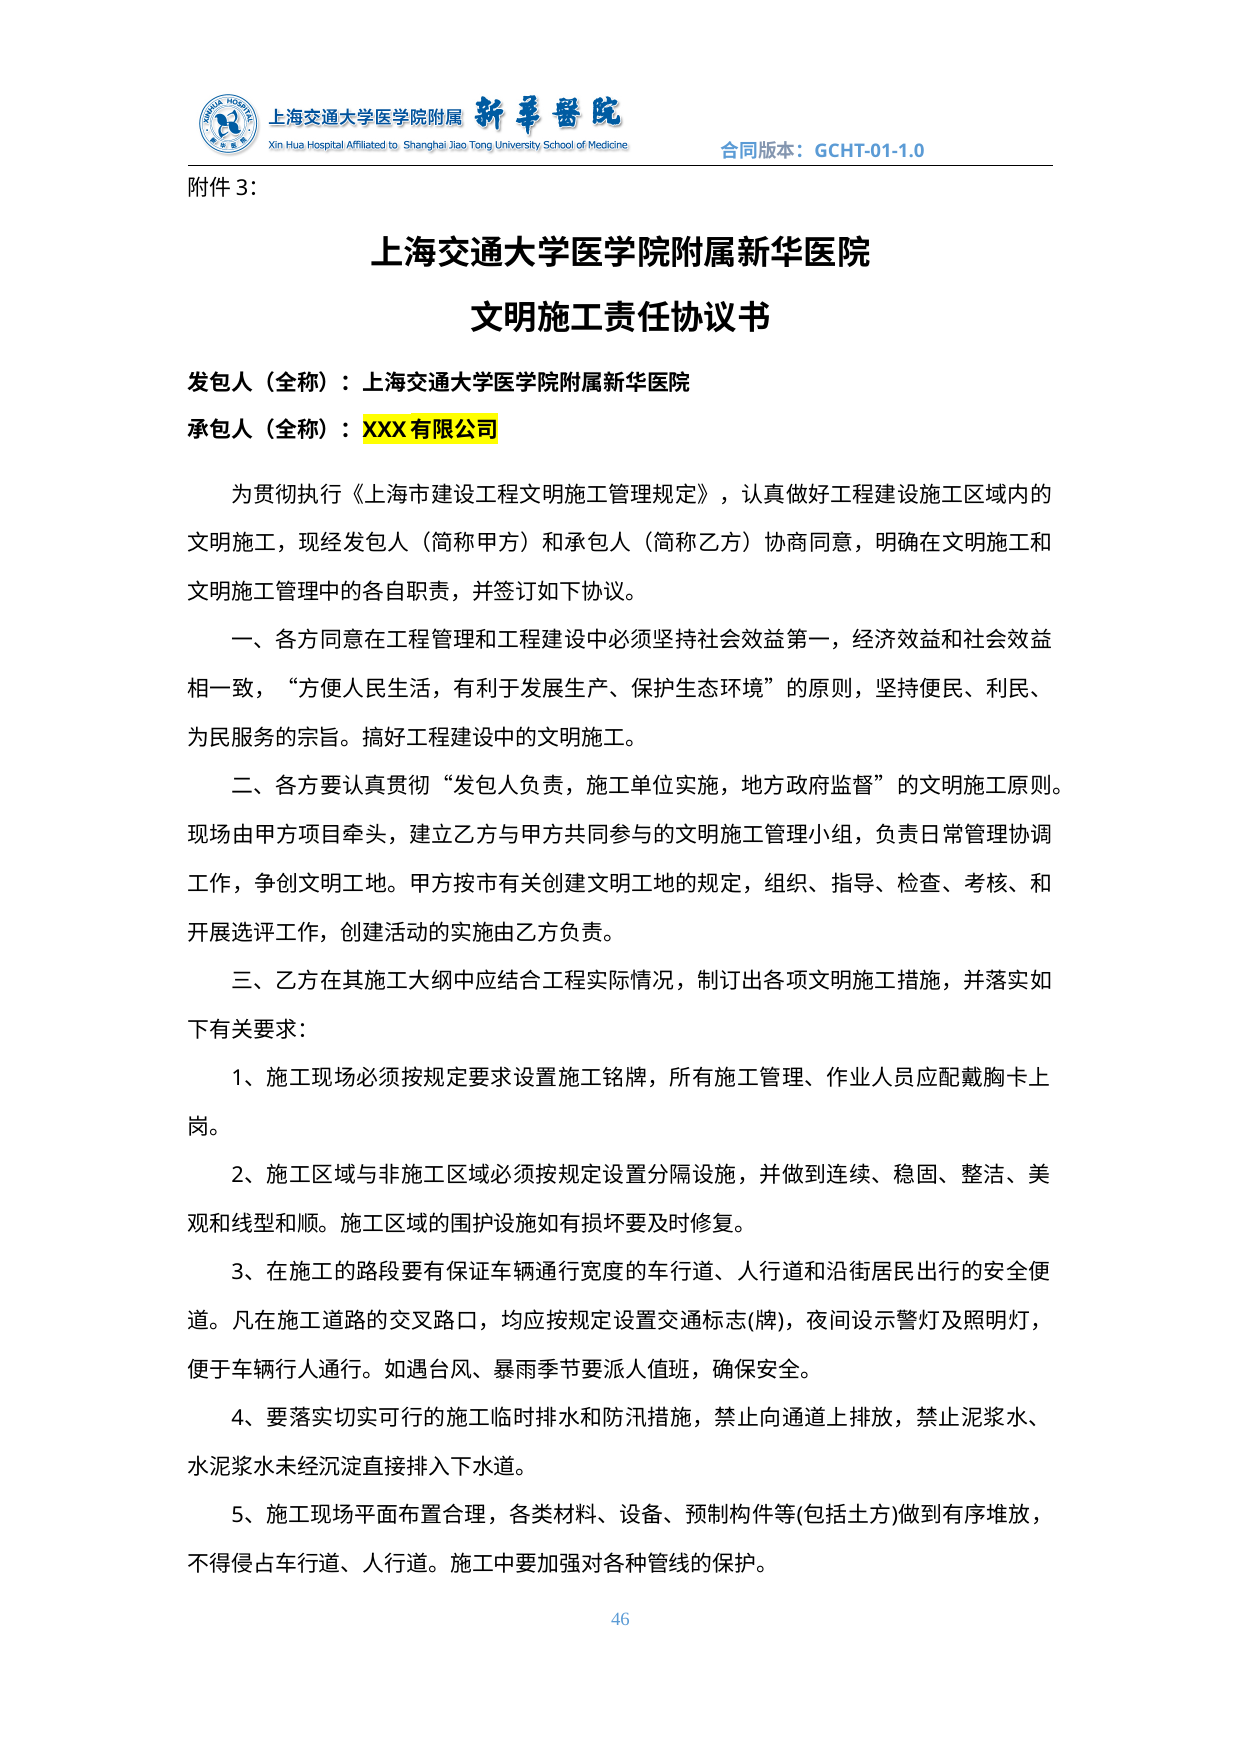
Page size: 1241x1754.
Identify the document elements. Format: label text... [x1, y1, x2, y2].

text 2、施工区域与非施工区域必须按规定设置分隔设施，并做到连续、稳固、整洁、美观和线型和顺。施工区域的围护设施如有损坏要及时修复。 [187, 1157, 1053, 1238]
text 一、各方同意在工程管理和工程建设中必须坚持社会效益第一，经济效益和社会效益相一致，“方便人民生活，有利于发展生产、保护生态环境”的原则，坚持便民、利民、为民服务的宗旨。搞好工程建设中的文明施工。 [187, 622, 1053, 752]
text 5、施工现场平面布置合理，各类材料、设备、预制构件等(包括土方)做到有序堆放，不得侵占车行道、人行道。施工中要加强对各种管线的保护。 [187, 1497, 1053, 1578]
text 发包人（全称）：上海交通大学医学院附属新华医院 [187, 364, 1053, 397]
text 承包人（全称）：XXX有限公司 [187, 412, 1053, 444]
text 4、要落实切实可行的施工临时排水和防汛措施，禁止向通道上排放，禁止泥浆水、水泥浆水未经沉淀直接排入下水道。 [187, 1399, 1053, 1481]
text 文明施工责任协议书 [187, 283, 1053, 348]
text 1、施工现场必须按规定要求设置施工铭牌，所有施工管理、作业人员应配戴胸卡上岗。 [187, 1059, 1053, 1141]
picture [187, 88, 638, 158]
text 为贯彻执行《上海市建设工程文明施工管理规定》，认真做好工程建设施工区域内的文明施工，现经发包人（简称甲方）和承包人（简称乙方）协商同意，明确在文明施工和文明施工管理中的各自职责，并签订如下协议。 [187, 476, 1053, 606]
text 上海交通大学医学院附属新华医院 [187, 218, 1053, 283]
text 三、乙方在其施工大纲中应结合工程实际情况，制订出各项文明施工措施，并落实如下有关要求： [187, 962, 1053, 1044]
text 附件3： [187, 170, 1053, 202]
text 3、在施工的路段要有保证车辆通行宽度的车行道、人行道和沿街居民出行的安全便道。凡在施工道路的交叉路口，均应按规定设置交通标志(牌)，夜间设示警灯及照明灯，便于车辆行人通行。如遇台风、暴雨季节要派人值班，确保安全。 [187, 1254, 1053, 1384]
text 二、各方要认真贯彻“发包人负责，施工单位实施，地方政府监督”的文明施工原则。现场由甲方项目牵头，建立乙方与甲方共同参与的文明施工管理小组，负责日常管理协调工作，争创文明工地。甲方按市有关创建文明工地的规定，组织、指导、检查、考核、和开展选评工作，创建活动的实施由乙方负责。 [187, 768, 1053, 947]
